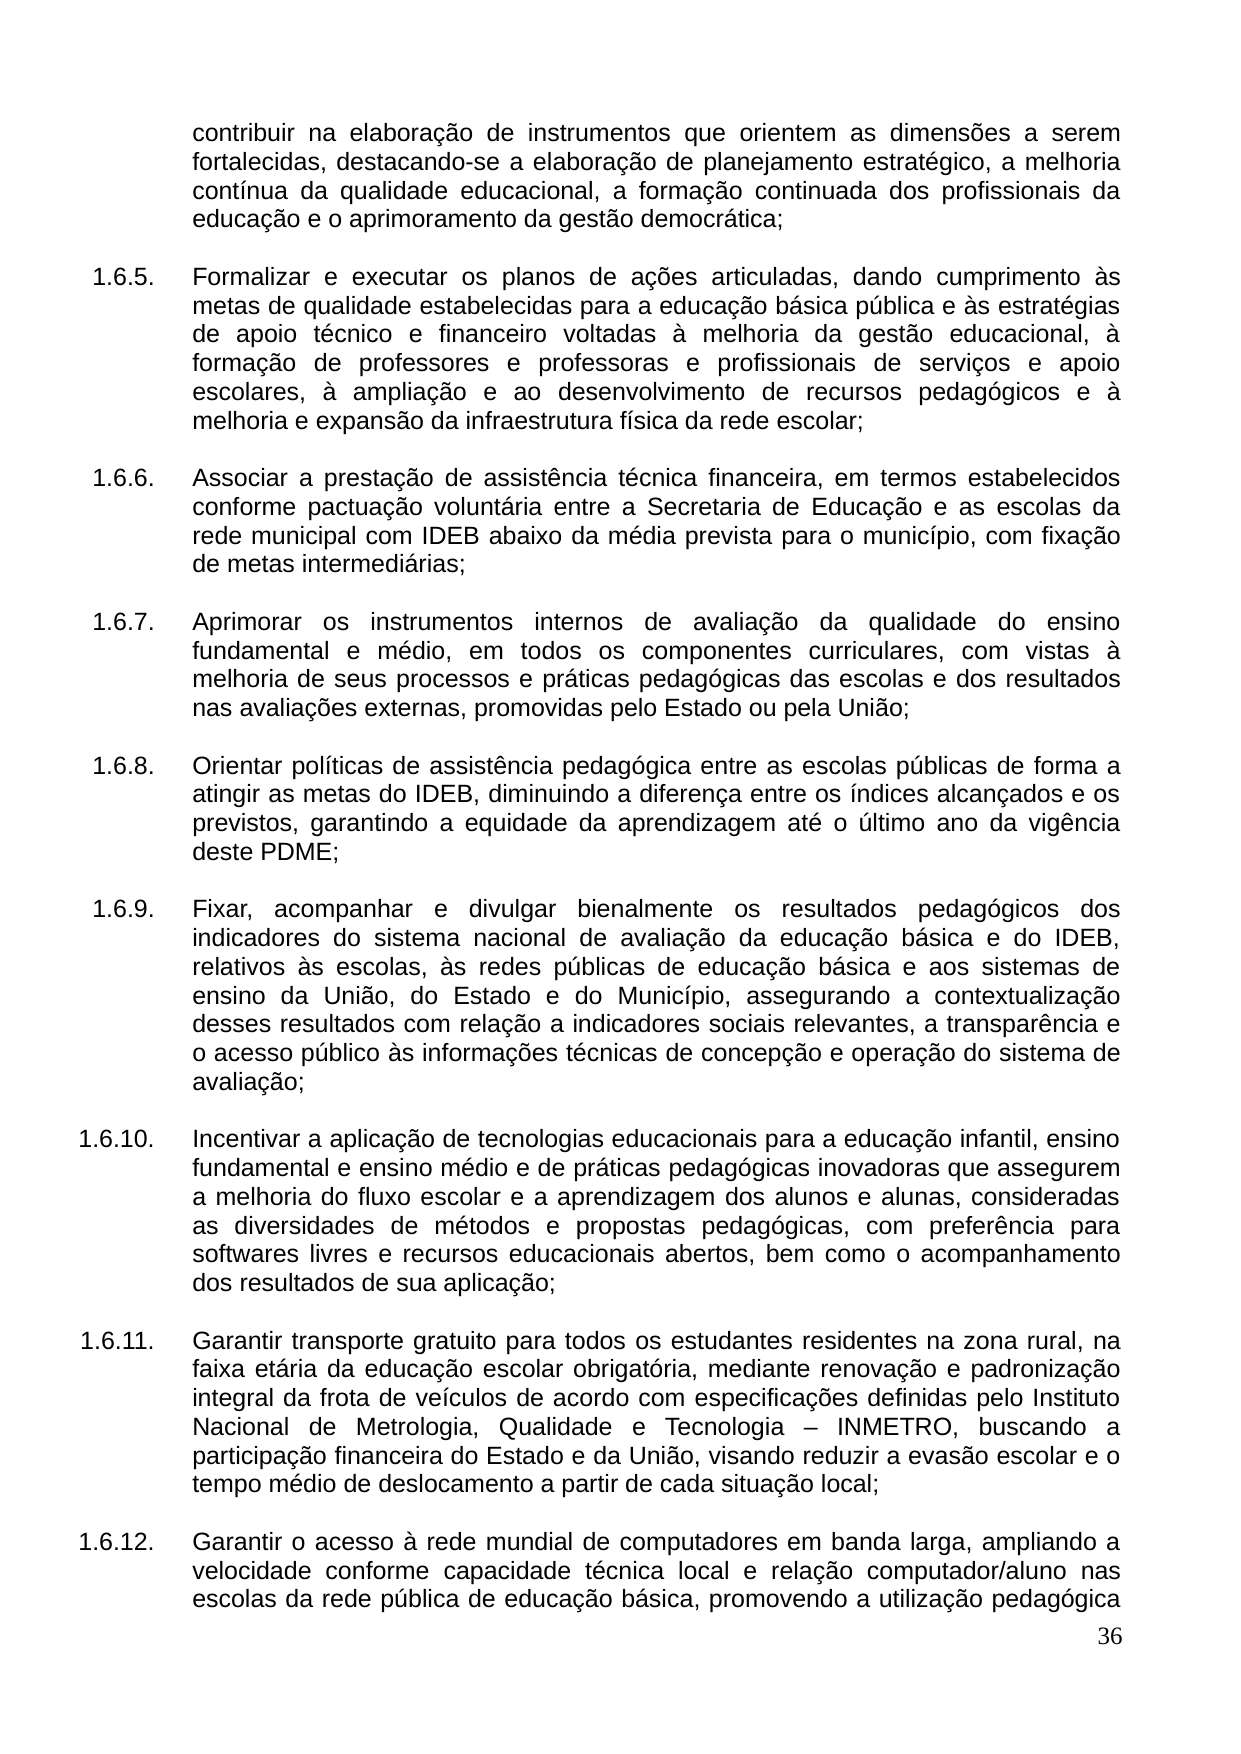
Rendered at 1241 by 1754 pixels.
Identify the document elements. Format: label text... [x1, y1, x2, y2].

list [154, 1527, 1122, 1613]
list Garantir transporte gratuito para todos os estudantes residentes na zona rural, na faixa etária da educação escolar obrigatória, mediante renovação e padronização integral da frota de veículos de acordo com especificações definidas pelo Instituto Nacional de Metrologia, Qualidade e Tecnologia – INMETRO, buscando a participação financeira do Estado e da União, visando reduzir a evasão escolar e o tempo médio de deslocamento a partir de cada situação local; [154, 1326, 1122, 1498]
list Fixar, acompanhar e divulgar bienalmente os resultados pedagógicos dos indicadores do sistema nacional de avaliação da educação básica e do IDEB, relativos às escolas, às redes públicas de educação básica e aos sistemas de ensino da União, do Estado e do Município, assegurando a contextualização desses resultados com relação a indicadores sociais relevantes, a transparência e o acesso público às informações técnicas de concepção e operação do sistema de avaliação; [154, 894, 1122, 1096]
list Incentivar a aplicação de tecnologias educacionais para a educação infantil, ensino fundamental e ensino médio e de práticas pedagógicas inovadoras que assegurem a melhoria do fluxo escolar e a aprendizagem dos alunos e alunas, consideradas as diversidades de métodos e propostas pedagógicas, com preferência para softwares livres e recursos educacionais abertos, bem como o acompanhamento dos resultados de sua aplicação; [154, 1124, 1122, 1297]
list Aprimorar os instrumentos internos de avaliação da qualidade do ensino fundamental e médio, em todos os componentes curriculares, com vistas à melhoria de seus processos e práticas pedagógicas das escolas e dos resultados nas avaliações externas, promovidas pelo Estado ou pela União; [154, 607, 1122, 722]
list Formalizar e executar os planos de ações articuladas, dando cumprimento às metas de qualidade estabelecidas para a educação básica pública e às estratégias de apoio técnico e financeiro voltadas à melhoria da gestão educacional, à formação de professores e professoras e profissionais de serviços e apoio escolares, à ampliação e ao desenvolvimento de recursos pedagógicos e à melhoria e expansão da infraestrutura física da rede escolar; [154, 262, 1122, 434]
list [154, 118, 1122, 233]
list Associar a prestação de assistência técnica financeira, em termos estabelecidos conforme pactuação voluntária entre a Secretaria de Educação e as escolas da rede municipal com IDEB abaixo da média prevista para o município, com fixação de metas intermediárias; [154, 463, 1122, 578]
list Orientar políticas de assistência pedagógica entre as escolas públicas de forma a atingir as metas do IDEB, diminuindo a diferença entre os índices alcançados e os previstos, garantindo a equidade da aprendizagem até o último ano da vigência deste PDME; [154, 751, 1122, 866]
